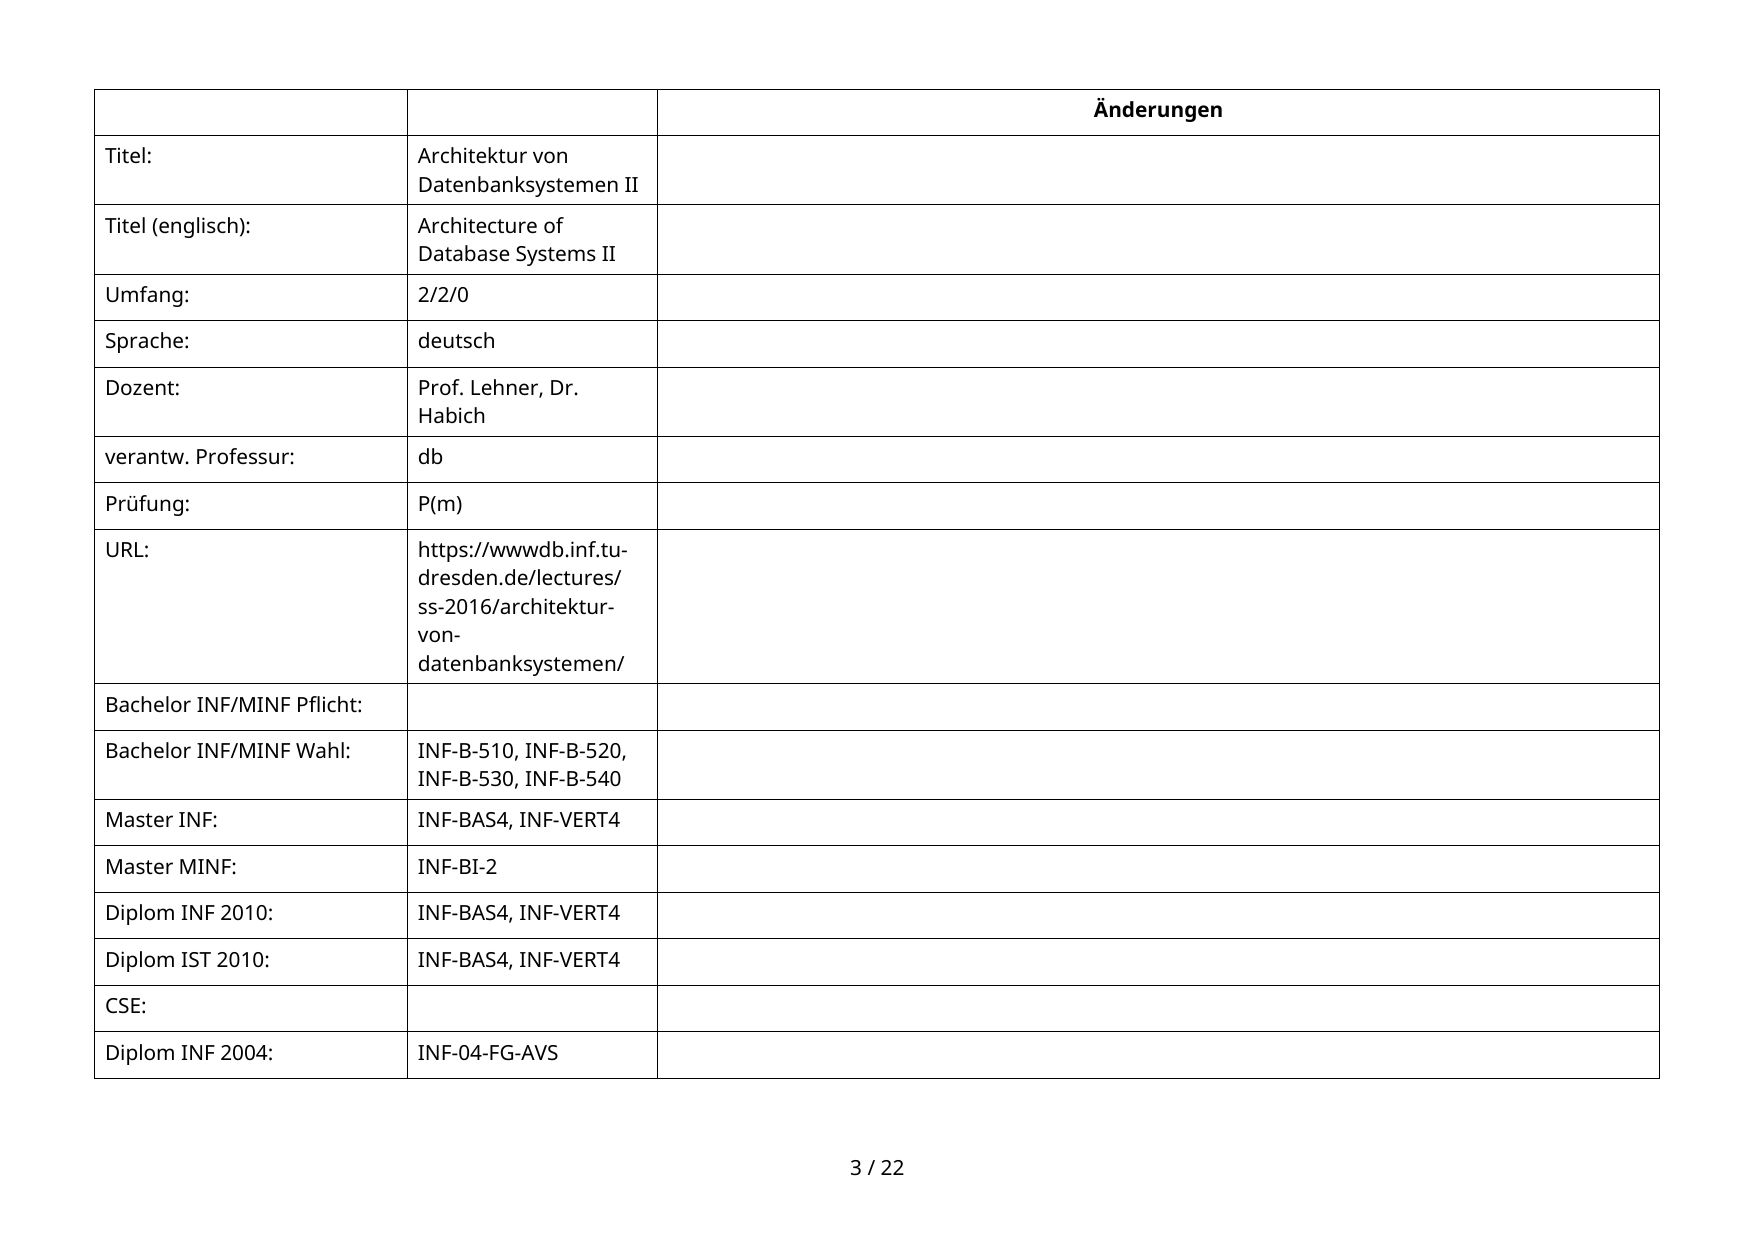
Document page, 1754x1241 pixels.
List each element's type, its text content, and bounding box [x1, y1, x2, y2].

table_cell [658, 530, 1659, 683]
table_cell Diplom INF 2010: [95, 893, 407, 938]
table_cell https://wwwdb.inf.tu-dresden.de/lectures/ss-2016/architektur-von-datenbanksystemen/ [408, 530, 657, 683]
table_cell [408, 684, 657, 730]
table_cell [658, 684, 1659, 730]
table_cell [658, 437, 1659, 482]
table_cell [658, 939, 1659, 985]
table_cell [658, 205, 1659, 273]
table_cell Prof. Lehner, Dr. Habich [408, 368, 657, 436]
table_cell INF-BAS4, INF-VERT4 [408, 800, 657, 845]
table_cell INF-BAS4, INF-VERT4 [408, 939, 657, 985]
table_header Änderungen [658, 90, 1659, 135]
table_cell [658, 731, 1659, 799]
table_cell [658, 893, 1659, 938]
table_cell Titel (englisch): [95, 205, 407, 273]
table_cell 2/2/0 [408, 275, 657, 320]
table_cell [658, 136, 1659, 204]
table_cell Diplom IST 2010: [95, 939, 407, 985]
table_cell Diplom INF 2004: [95, 1032, 407, 1078]
table_cell Sprache: [95, 321, 407, 366]
table_header [408, 90, 657, 135]
table_cell [408, 986, 657, 1031]
table_cell [658, 321, 1659, 366]
table_cell [658, 800, 1659, 845]
table_cell Prüfung: [95, 483, 407, 529]
table_cell Architektur von Datenbanksystemen II [408, 136, 657, 204]
table_cell [658, 483, 1659, 529]
table_cell INF-04-FG-AVS [408, 1032, 657, 1078]
table_cell [658, 986, 1659, 1031]
table_cell verantw. Professur: [95, 437, 407, 482]
table_cell INF-B-510, INF-B-520, INF-B-530, INF-B-540 [408, 731, 657, 799]
table_cell [658, 846, 1659, 892]
table_cell Titel: [95, 136, 407, 204]
table_cell Architecture of Database Systems II [408, 205, 657, 273]
table_cell CSE: [95, 986, 407, 1031]
table_cell URL: [95, 530, 407, 683]
table_cell [658, 1032, 1659, 1078]
table_cell deutsch [408, 321, 657, 366]
table_cell Bachelor INF/MINF Wahl: [95, 731, 407, 799]
table_cell Bachelor INF/MINF Pflicht: [95, 684, 407, 730]
table_cell INF-BAS4, INF-VERT4 [408, 893, 657, 938]
table_header [95, 90, 407, 135]
table_cell Dozent: [95, 368, 407, 436]
table_cell INF-BI-2 [408, 846, 657, 892]
table_cell [658, 275, 1659, 320]
table_cell Master INF: [95, 800, 407, 845]
table_cell db [408, 437, 657, 482]
table_cell Master MINF: [95, 846, 407, 892]
table_cell P(m) [408, 483, 657, 529]
table_cell Umfang: [95, 275, 407, 320]
table_cell [658, 368, 1659, 436]
